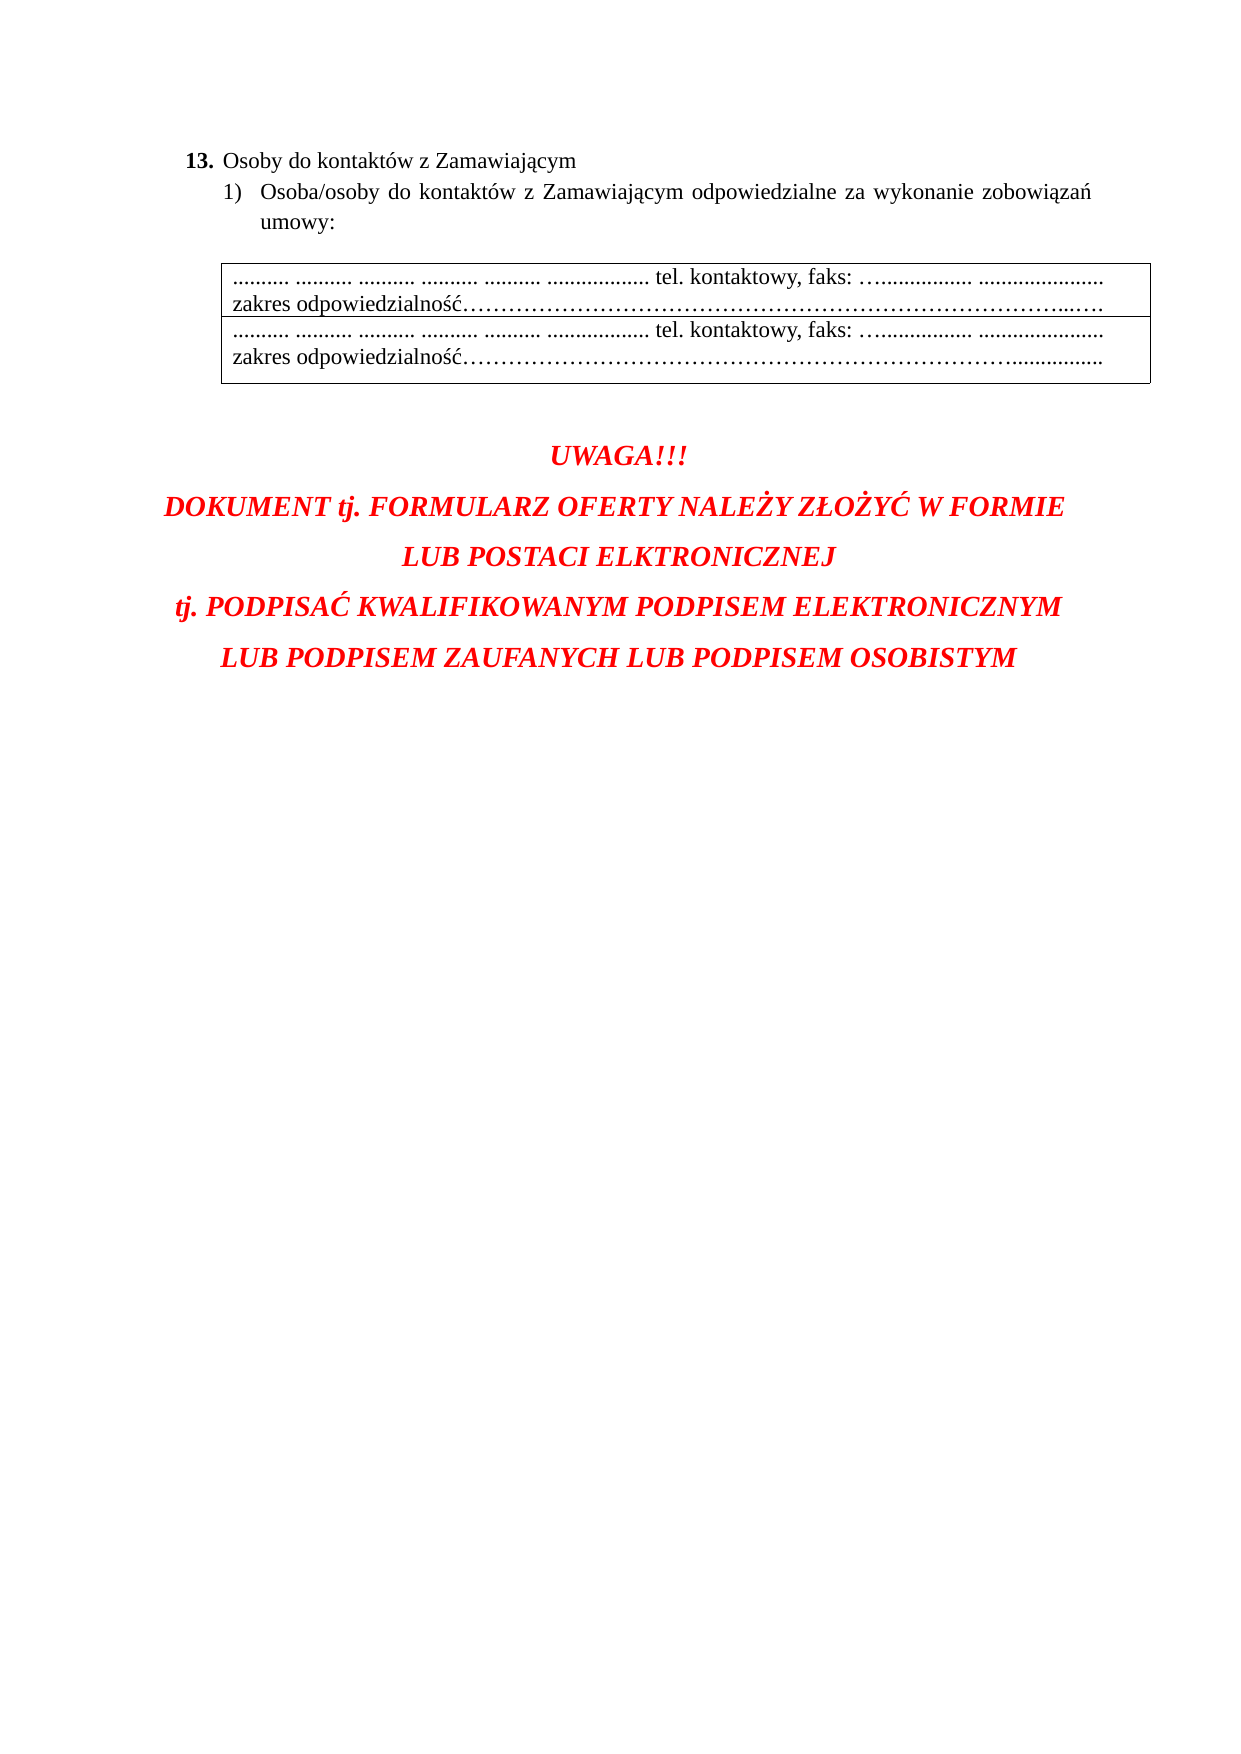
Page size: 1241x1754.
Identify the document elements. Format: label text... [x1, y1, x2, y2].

list Osoby do kontaktów z Zamawiającym [185, 148, 1093, 174]
table_header .......... .......... .......... .......... .......... .................. tel. kontaktowy, faks: …................ ...................... zakres odpowiedzialność……………………………………………………………………...…. [222, 264, 1150, 316]
table_cell .......... .......... .......... .......... .......... .................. tel. kontaktowy, faks: …................ ...................... zakres odpowiedzialność………………………………………………………………................ [222, 317, 1150, 383]
text UWAGA!!! [148, 438, 1093, 472]
list Osoba/osoby do kontaktów z Zamawiającym odpowiedzialne za wykonanie zobowiązań umowy: [223, 178, 1093, 234]
text DOKUMENT tj. FORMULARZ OFERTY NALEŻY ZŁOŻYĆ W FORMIE LUB POSTACI ELKTRONICZNEJ tj. PODPISAĆ KWALIFIKOWANYM PODPISEM ELEKTRONICZNYM LUB PODPISEM ZAUFANYCH LUB PODPISEM OSOBISTYM [148, 489, 1093, 673]
